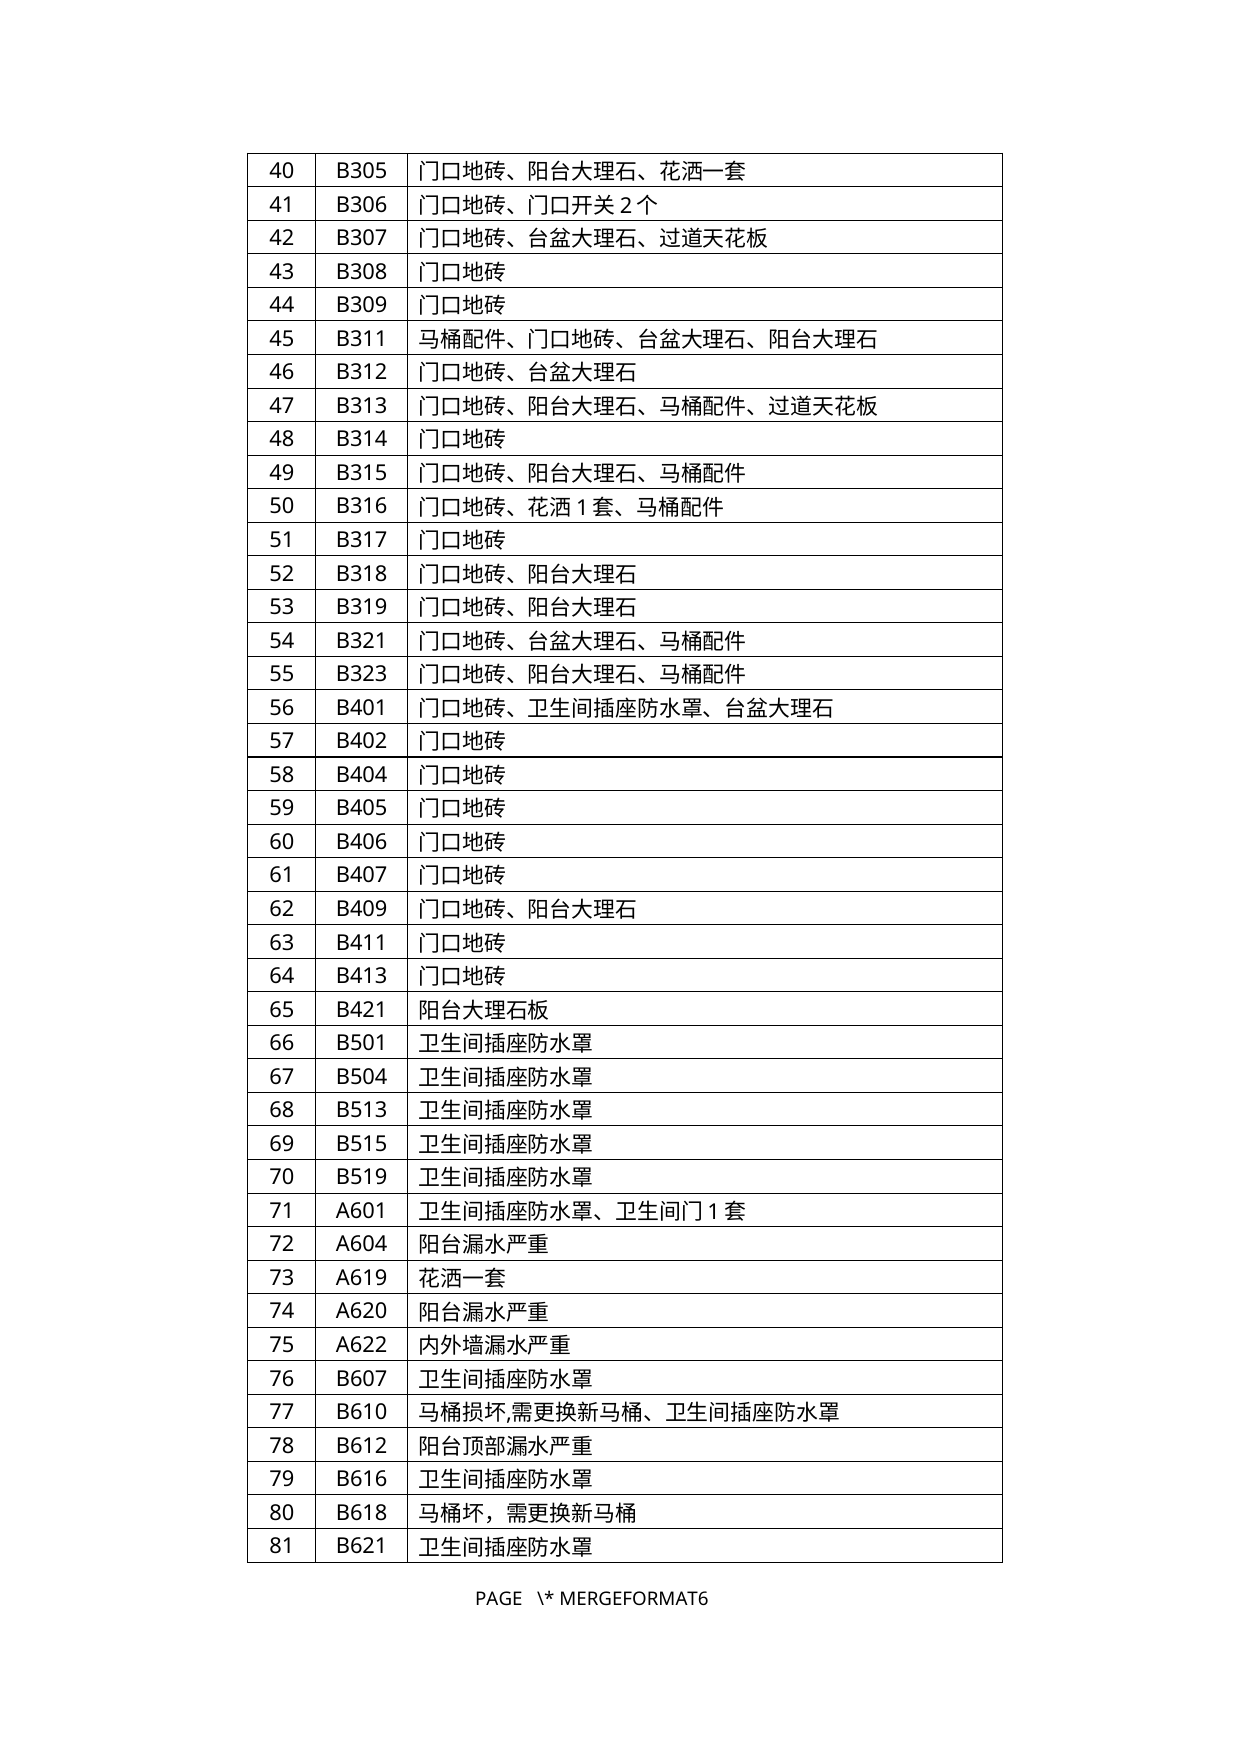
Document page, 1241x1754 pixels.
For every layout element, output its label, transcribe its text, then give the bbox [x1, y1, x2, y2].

table_cell 门口地砖、阳台大理石 [408, 892, 1002, 924]
table_cell B312 [316, 355, 407, 387]
table_cell B323 [316, 657, 407, 689]
table_cell 51 [248, 523, 315, 555]
table_cell A620 [316, 1294, 407, 1327]
table_cell 64 [248, 959, 315, 991]
table_cell B501 [316, 1026, 407, 1058]
table_cell B305 [316, 154, 407, 186]
table_cell 78 [248, 1428, 315, 1461]
table_cell 卫生间插座防水罩 [408, 1462, 1002, 1494]
table_cell B319 [316, 590, 407, 622]
table_cell 卫生间插座防水罩 [408, 1160, 1002, 1192]
table_cell B402 [316, 724, 407, 756]
table_cell B504 [316, 1059, 407, 1092]
table_cell 46 [248, 355, 315, 387]
table_cell 门口地砖、台盆大理石 [408, 355, 1002, 387]
table_cell 67 [248, 1059, 315, 1092]
table_cell 49 [248, 456, 315, 488]
table_cell B315 [316, 456, 407, 488]
table_cell 卫生间插座防水罩 [408, 1361, 1002, 1394]
table_cell 门口地砖、阳台大理石、马桶配件 [408, 657, 1002, 689]
table_cell 马桶坏，需更换新马桶 [408, 1495, 1002, 1528]
table_cell B515 [316, 1126, 407, 1159]
table_cell B311 [316, 321, 407, 354]
table_cell 门口地砖 [408, 758, 1002, 790]
table_cell 70 [248, 1160, 315, 1192]
table_cell 门口地砖、阳台大理石 [408, 590, 1002, 622]
table_cell B406 [316, 825, 407, 857]
table_cell 48 [248, 422, 315, 454]
table_cell 40 [248, 154, 315, 186]
table_cell 45 [248, 321, 315, 354]
table_cell 42 [248, 221, 315, 253]
table_cell B407 [316, 858, 407, 891]
table_cell 43 [248, 254, 315, 287]
table_cell B309 [316, 288, 407, 320]
table_cell 马桶配件、门口地砖、台盆大理石、阳台大理石 [408, 321, 1002, 354]
table_cell 74 [248, 1294, 315, 1327]
table_cell 58 [248, 758, 315, 790]
table_cell B411 [316, 925, 407, 958]
table_cell 44 [248, 288, 315, 320]
table_cell 门口地砖 [408, 791, 1002, 823]
table_cell 门口地砖、门口开关2个 [408, 187, 1002, 220]
table_cell 69 [248, 1126, 315, 1159]
table_cell B607 [316, 1361, 407, 1394]
table_cell A604 [316, 1227, 407, 1259]
table_cell 47 [248, 389, 315, 421]
table_cell 55 [248, 657, 315, 689]
table_cell 65 [248, 992, 315, 1025]
table_cell 门口地砖 [408, 523, 1002, 555]
table_cell B413 [316, 959, 407, 991]
table_cell 门口地砖、阳台大理石 [408, 556, 1002, 589]
table_cell 门口地砖、阳台大理石、马桶配件、过道天花板 [408, 389, 1002, 421]
table_cell 76 [248, 1361, 315, 1394]
table_cell 阳台漏水严重 [408, 1227, 1002, 1259]
table_cell 75 [248, 1328, 315, 1360]
table_cell 门口地砖 [408, 959, 1002, 991]
table_cell 内外墙漏水严重 [408, 1328, 1002, 1360]
table_cell 马桶损坏,需更换新马桶、卫生间插座防水罩 [408, 1395, 1002, 1427]
table_cell B318 [316, 556, 407, 589]
table_cell B404 [316, 758, 407, 790]
table_cell 52 [248, 556, 315, 589]
table_cell 门口地砖、花洒1套、马桶配件 [408, 489, 1002, 522]
table_cell A619 [316, 1261, 407, 1293]
table_cell B314 [316, 422, 407, 454]
table_cell 73 [248, 1261, 315, 1293]
table_cell 71 [248, 1194, 315, 1226]
table_cell 卫生间插座防水罩 [408, 1529, 1002, 1562]
table_cell B421 [316, 992, 407, 1025]
table_cell 门口地砖 [408, 925, 1002, 958]
table_cell 卫生间插座防水罩 [408, 1093, 1002, 1125]
table_cell B405 [316, 791, 407, 823]
table_cell A622 [316, 1328, 407, 1360]
table_cell 57 [248, 724, 315, 756]
table_cell 79 [248, 1462, 315, 1494]
table_cell 77 [248, 1395, 315, 1427]
table_cell 60 [248, 825, 315, 857]
table_cell 门口地砖、阳台大理石、花洒一套 [408, 154, 1002, 186]
table_cell 门口地砖 [408, 288, 1002, 320]
table_cell B308 [316, 254, 407, 287]
table_cell 门口地砖、台盆大理石、过道天花板 [408, 221, 1002, 253]
table_cell B616 [316, 1462, 407, 1494]
table_cell B513 [316, 1093, 407, 1125]
table_cell 阳台大理石板 [408, 992, 1002, 1025]
table_cell 59 [248, 791, 315, 823]
table_cell 门口地砖 [408, 254, 1002, 287]
table_cell 72 [248, 1227, 315, 1259]
table_cell 门口地砖、卫生间插座防水罩、台盆大理石 [408, 690, 1002, 723]
table_cell B409 [316, 892, 407, 924]
table_cell 门口地砖 [408, 422, 1002, 454]
table_cell B307 [316, 221, 407, 253]
table_cell 62 [248, 892, 315, 924]
table_cell 80 [248, 1495, 315, 1528]
table_cell 81 [248, 1529, 315, 1562]
table_cell 66 [248, 1026, 315, 1058]
table_cell 54 [248, 623, 315, 656]
table_cell B316 [316, 489, 407, 522]
table_cell B618 [316, 1495, 407, 1528]
table_cell B612 [316, 1428, 407, 1461]
table_cell B621 [316, 1529, 407, 1562]
table_cell B321 [316, 623, 407, 656]
table_cell 53 [248, 590, 315, 622]
table_cell 61 [248, 858, 315, 891]
table_cell 门口地砖 [408, 825, 1002, 857]
table_cell 卫生间插座防水罩 [408, 1059, 1002, 1092]
table_cell 阳台顶部漏水严重 [408, 1428, 1002, 1461]
table_cell 门口地砖、台盆大理石、马桶配件 [408, 623, 1002, 656]
table_cell 56 [248, 690, 315, 723]
table_cell 68 [248, 1093, 315, 1125]
table_cell 花洒一套 [408, 1261, 1002, 1293]
table_cell 门口地砖 [408, 724, 1002, 756]
table_cell 41 [248, 187, 315, 220]
table_cell B610 [316, 1395, 407, 1427]
table_cell B306 [316, 187, 407, 220]
table_cell 门口地砖 [408, 858, 1002, 891]
table_cell 门口地砖、阳台大理石、马桶配件 [408, 456, 1002, 488]
table_cell 63 [248, 925, 315, 958]
table_cell B401 [316, 690, 407, 723]
table_cell 阳台漏水严重 [408, 1294, 1002, 1327]
table_cell B313 [316, 389, 407, 421]
table_cell B317 [316, 523, 407, 555]
table_cell 卫生间插座防水罩 [408, 1026, 1002, 1058]
table_cell A601 [316, 1194, 407, 1226]
table_cell 卫生间插座防水罩、卫生间门1套 [408, 1194, 1002, 1226]
table_cell B519 [316, 1160, 407, 1192]
table_cell 卫生间插座防水罩 [408, 1126, 1002, 1159]
table_cell 50 [248, 489, 315, 522]
